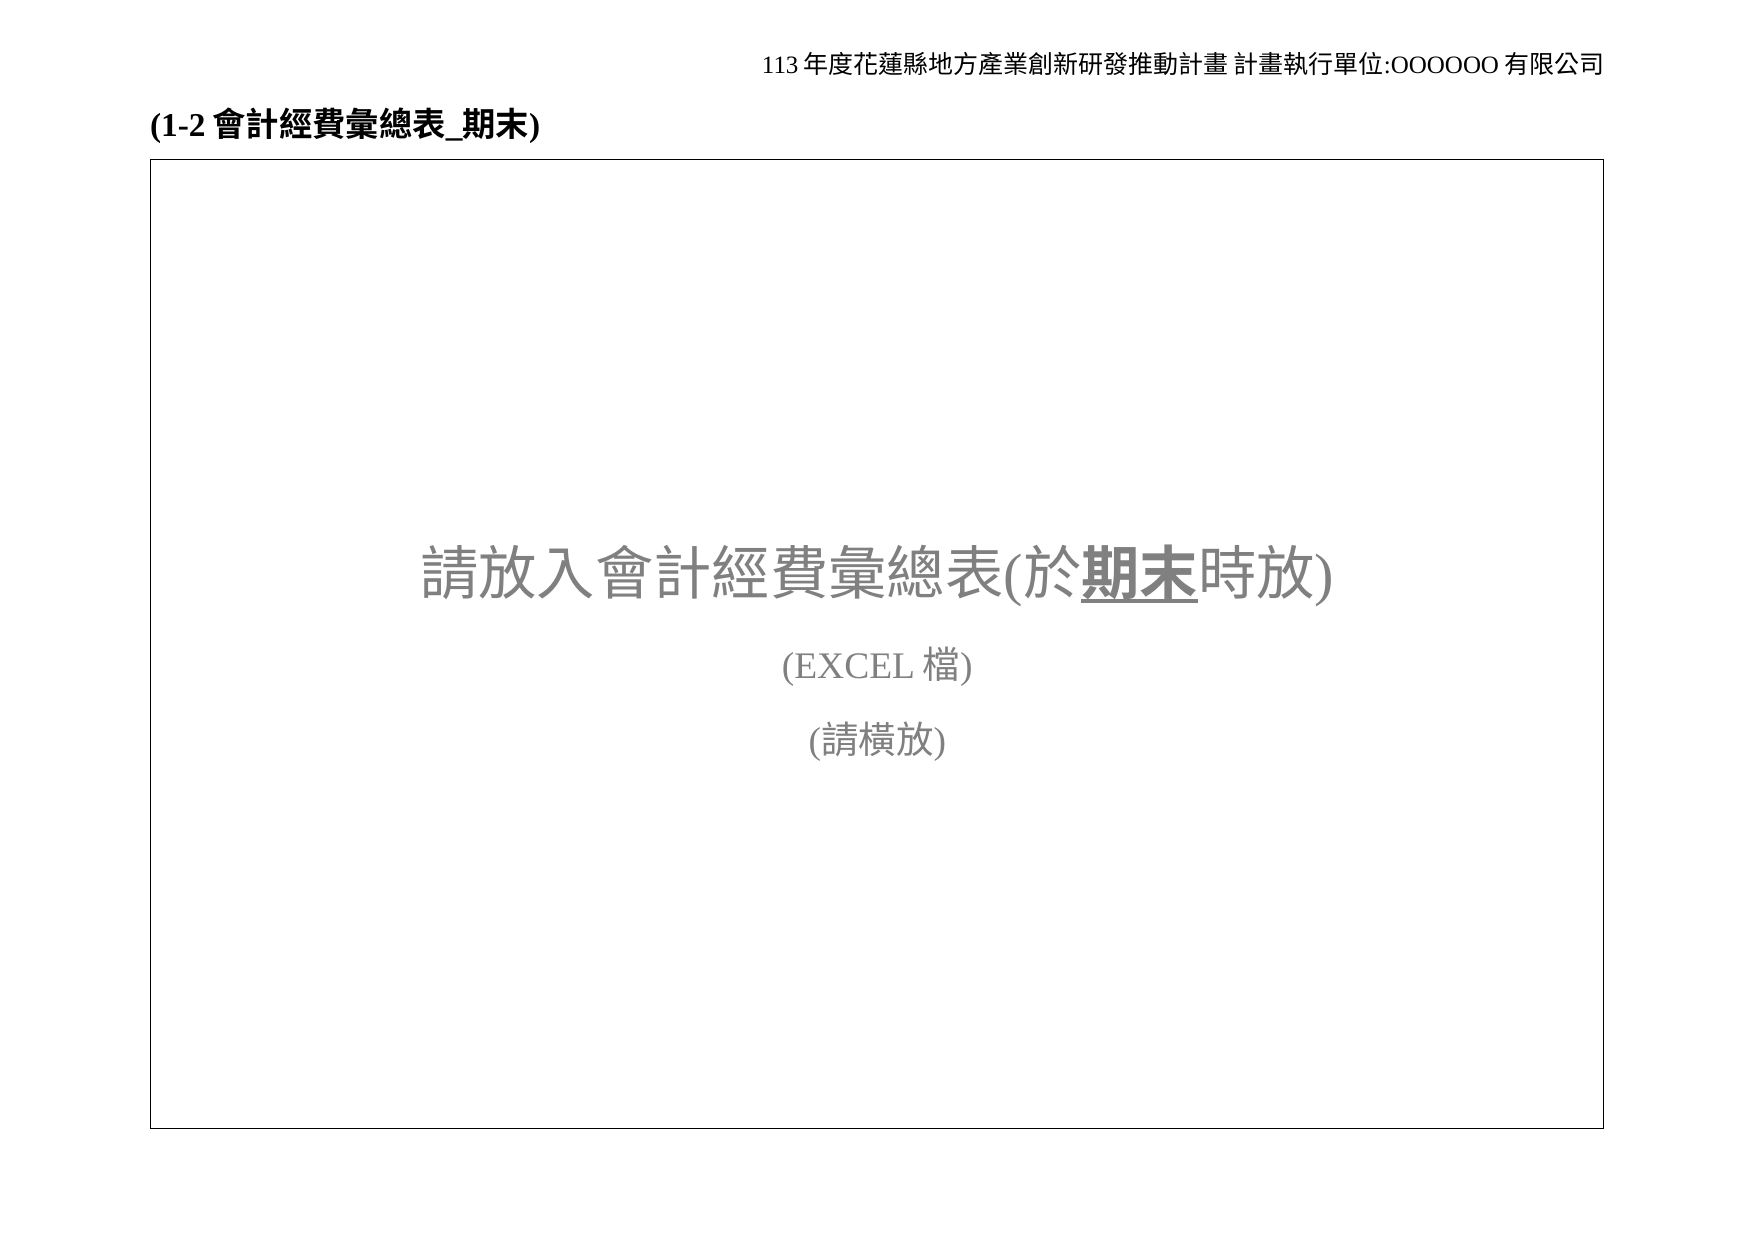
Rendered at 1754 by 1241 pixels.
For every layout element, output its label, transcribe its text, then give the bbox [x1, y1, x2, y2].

text (1-2會計經費彙總表_期末) [150, 84, 1604, 159]
table_header 請放入會計經費彙總表(於期末時放) (EXCEL檔) (請橫放) [151, 160, 1603, 1127]
